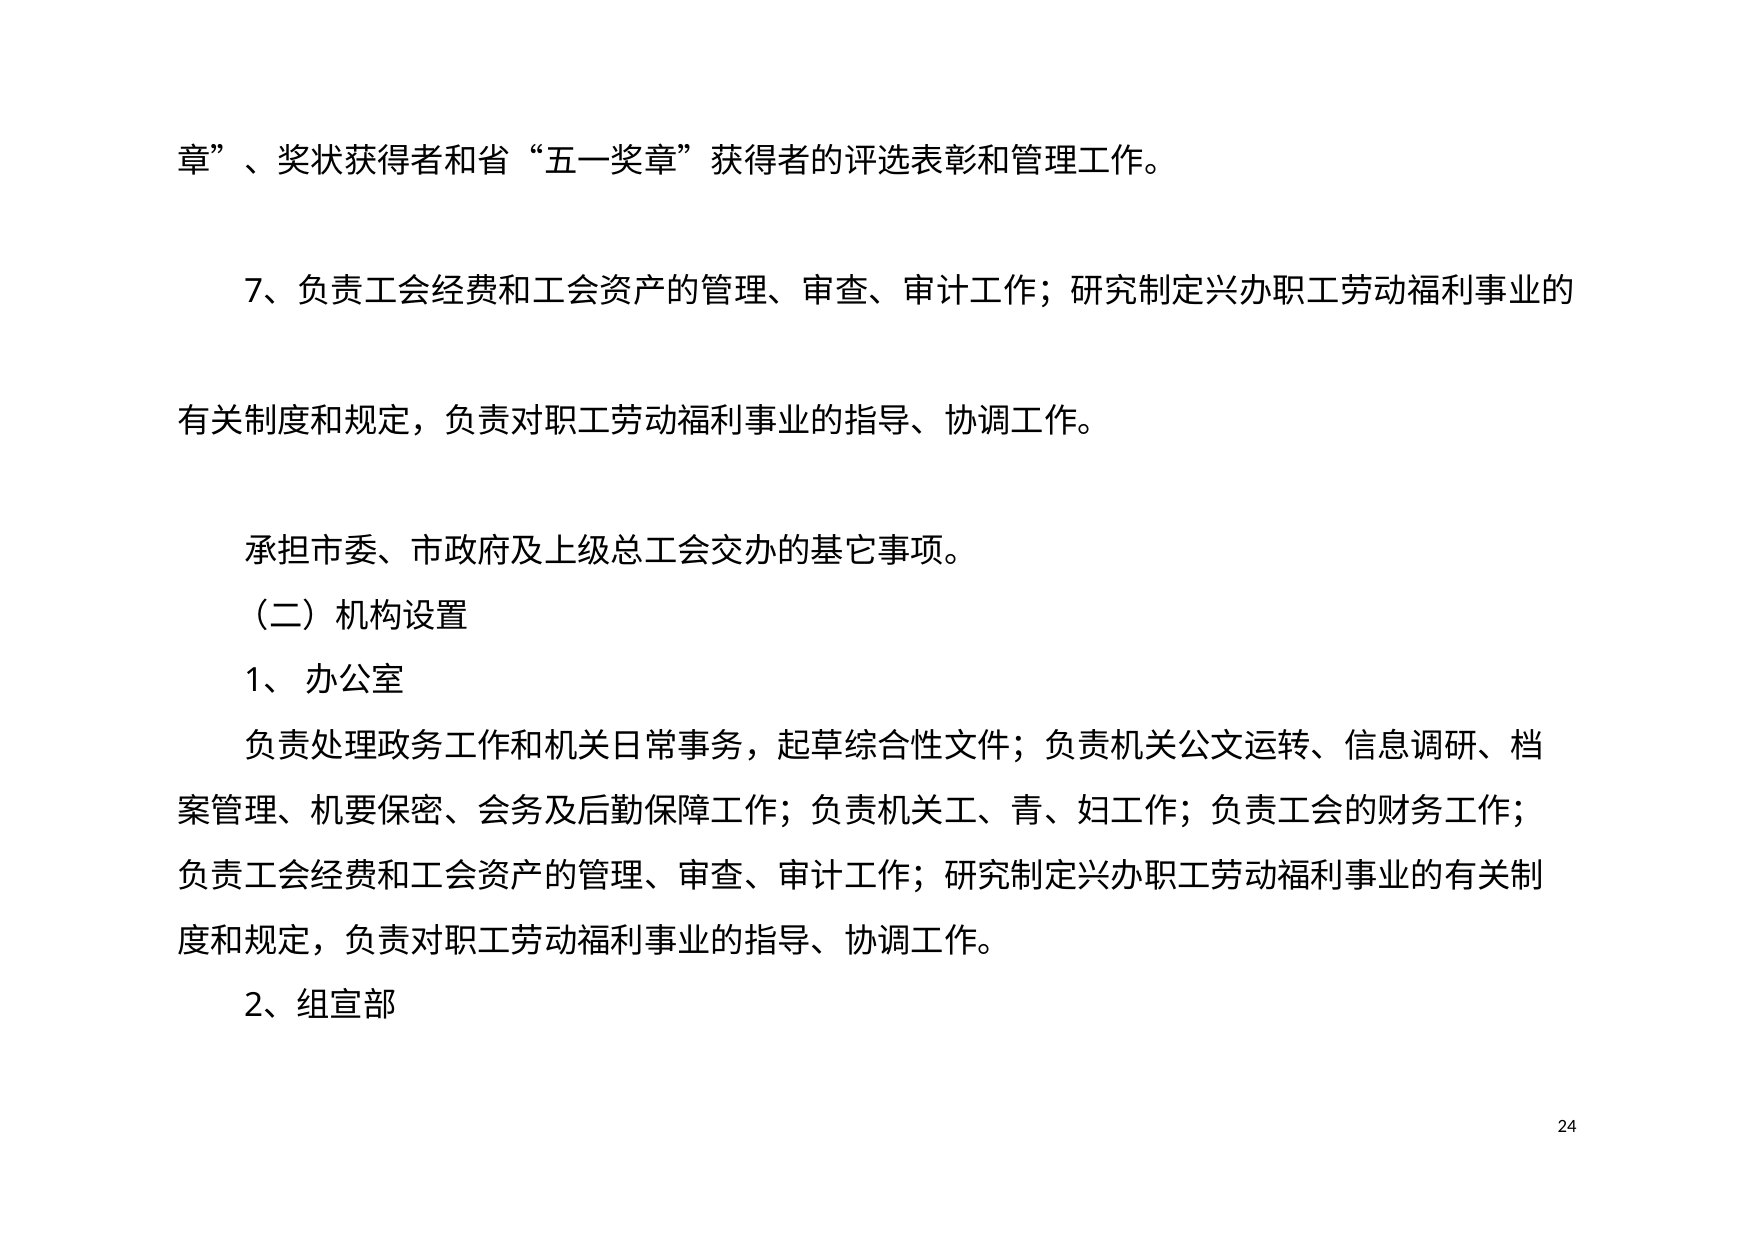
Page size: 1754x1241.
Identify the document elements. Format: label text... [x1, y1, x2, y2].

text 负责处理政务工作和机关日常事务，起草综合性文件；负责机关公文运转、信息调研、档案管理、机要保密、会务及后勤保障工作；负责机关工、青、妇工作；负责工会的财务工作；负责工会经费和工会资产的管理、审查、审计工作；研究制定兴办职工劳动福利事业的有关制度和规定，负责对职工劳动福利事业的指导、协调工作。 [177, 710, 1577, 970]
list 7、负责工会经费和工会资产的管理、审查、审计工作；研究制定兴办职工劳动福利事业的有关制度和规定，负责对职工劳动福利事业的指导、协调工作。 [177, 255, 1577, 450]
list 办公室 [177, 645, 1577, 710]
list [177, 125, 1577, 190]
text 承担市委、市政府及上级总工会交办的基它事项。 [177, 515, 1577, 580]
list 组宣部 [177, 970, 1577, 1035]
list 机构设置 [177, 580, 1577, 645]
